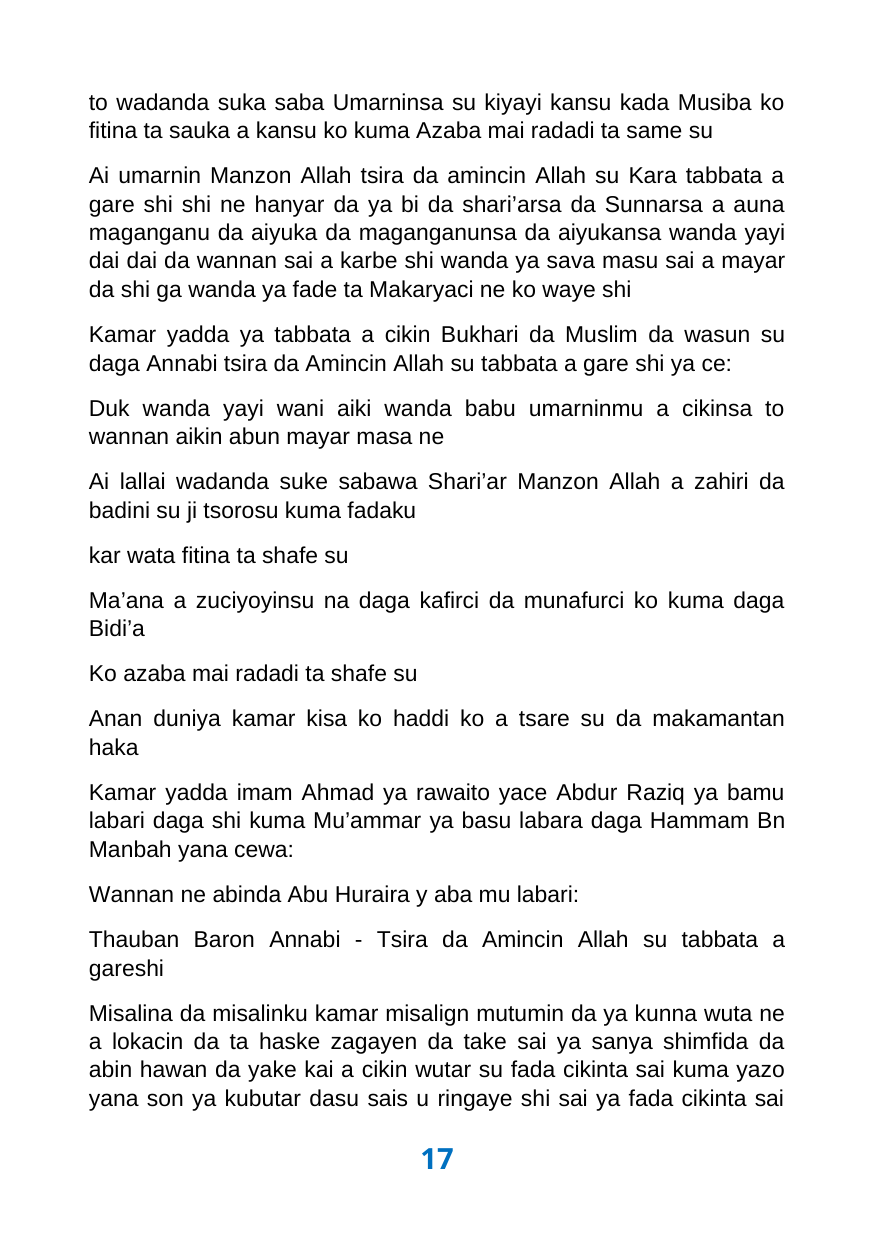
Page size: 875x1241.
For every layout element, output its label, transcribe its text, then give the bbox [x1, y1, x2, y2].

text Duk wanda yayi wani aiki wanda babu umarninmu a cikinsa to wannan aikin abun mayar masa ne [89, 394, 785, 449]
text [89, 999, 785, 1111]
text Wannan ne abinda Abu Huraira y aba mu labari: [89, 881, 785, 907]
text Ko azaba mai radadi ta shafe su [89, 660, 785, 687]
text Kamar yadda imam Ahmad ya rawaito yace Abdur Raziq ya bamu labari daga shi kuma Mu’ammar ya basu labara daga Hammam Bn Manbah yana cewa: [89, 779, 785, 862]
text Kamar yadda ya tabbata a cikin Bukhari da Muslim da wasun su daga Annabi tsira da Amincin Allah su tabbata a gare shi ya ce: [89, 321, 785, 376]
text to wadanda suka saba Umarninsa su kiyayi kansu kada Musiba ko fitina ta sauka a kansu ko kuma Azaba mai radadi ta same su [89, 89, 785, 143]
text Ma’ana a zuciyoyinsu na daga kafirci da munafurci ko kuma daga Bidi’a [89, 587, 785, 642]
text kar wata fitina ta shafe su [89, 542, 785, 568]
text Anan duniya kamar kisa ko haddi ko a tsare su da makamantan haka [89, 705, 785, 760]
text Ai umarnin Manzon Allah tsira da amincin Allah su Kara tabbata a gare shi shi ne hanyar da ya bi da shari’arsa da Sunnarsa a auna maganganu da aiyuka da maganganunsa da aiyukansa wanda yayi dai dai da wannan sai a karbe shi wanda ya sava masu sai a mayar da shi ga wanda ya fade ta Makaryaci ne ko waye shi [89, 162, 785, 302]
text Thauban Baron Annabi - Tsira da Amincin Allah su tabbata a gareshi [89, 926, 785, 981]
text Ai lallai wadanda suke sabawa Shari’ar Manzon Allah a zahiri da badini su ji tsorosu kuma fadaku [89, 468, 785, 523]
